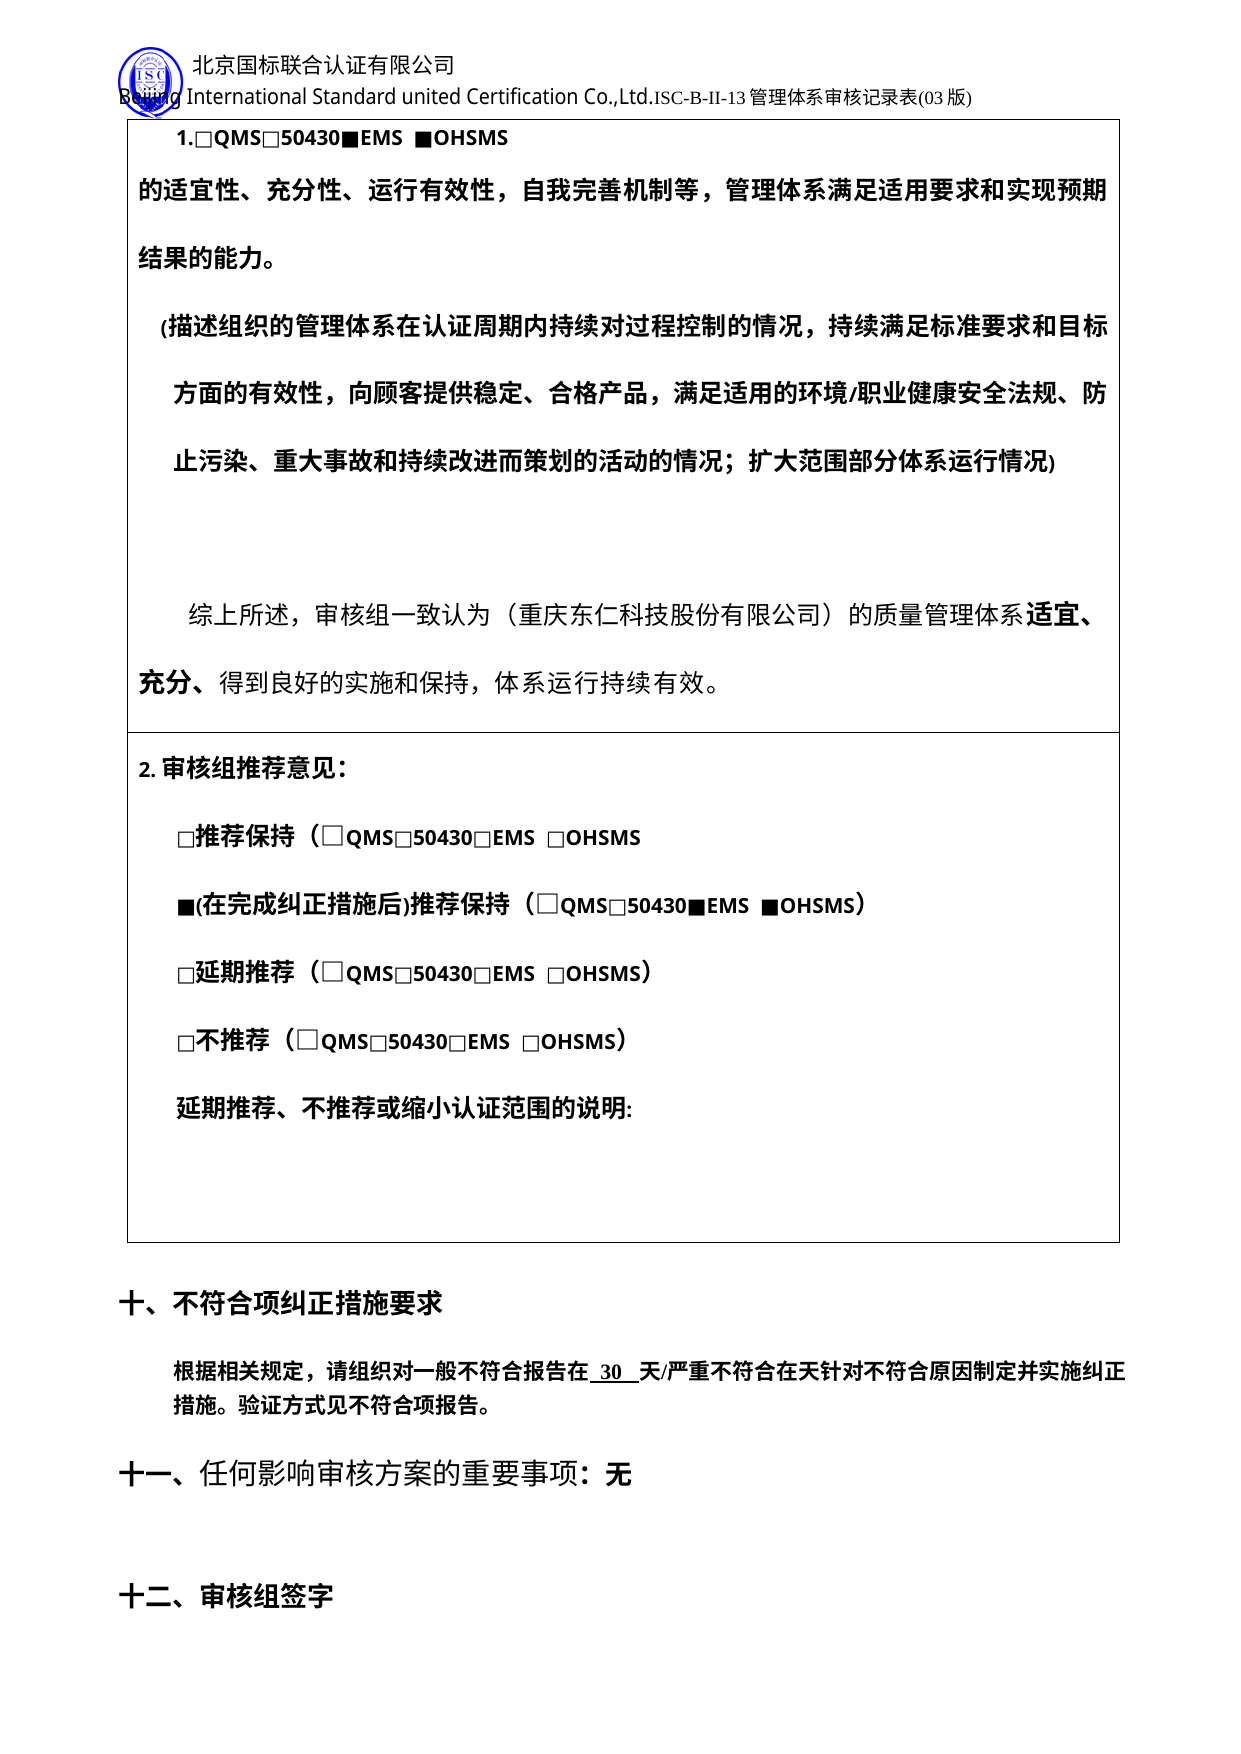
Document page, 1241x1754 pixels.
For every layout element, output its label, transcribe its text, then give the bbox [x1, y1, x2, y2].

text 十一、任何影响审核方案的重要事项：无 [105, 1438, 1128, 1506]
table_header 1.□QMS□50430■EMS ■OHSMS 的适宜性、充分性、运行有效性，自我完善机制等，管理体系满足适用要求和实现预期结果的能力。 (描述组织的管理体系在认证周期内持续对过程控制的情况，持续满足标准要求和目标方面的有效性，向顾客提供稳定、合格产品，满足适用的环境/职业健康安全法规、防止污染、重大事故和持续改进而策划的活动的情况；扩大范围部分体系运行情况) 综上所述，审核组一致认为（重庆东仁科技股份有限公司）的质量管理体系适宜、充分、得到良好的实施和保持，体系运行持续有效。 [128, 120, 1119, 732]
text 根据相关规定，请组织对一般不符合报告在 30 天/严重不符合在天针对不符合原因制定并实施纠正措施。验证方式见不符合项报告。 [173, 1353, 1128, 1421]
text 十、不符合项纠正措施要求 [118, 1268, 1128, 1336]
picture [118, 47, 186, 119]
table_cell 2. 审核组推荐意见： □推荐保持（□QMS□50430□EMS □OHSMS ■(在完成纠正措施后)推荐保持（□QMS□50430■EMS ■OHSMS） □延期推荐（□QMS□50430□EMS □OHSMS） □不推荐（□QMS□50430□EMS □OHSMS） 延期推荐、不推荐或缩小认证范围的说明: [128, 733, 1119, 1242]
text 十二、审核组签字 [118, 1560, 1128, 1628]
